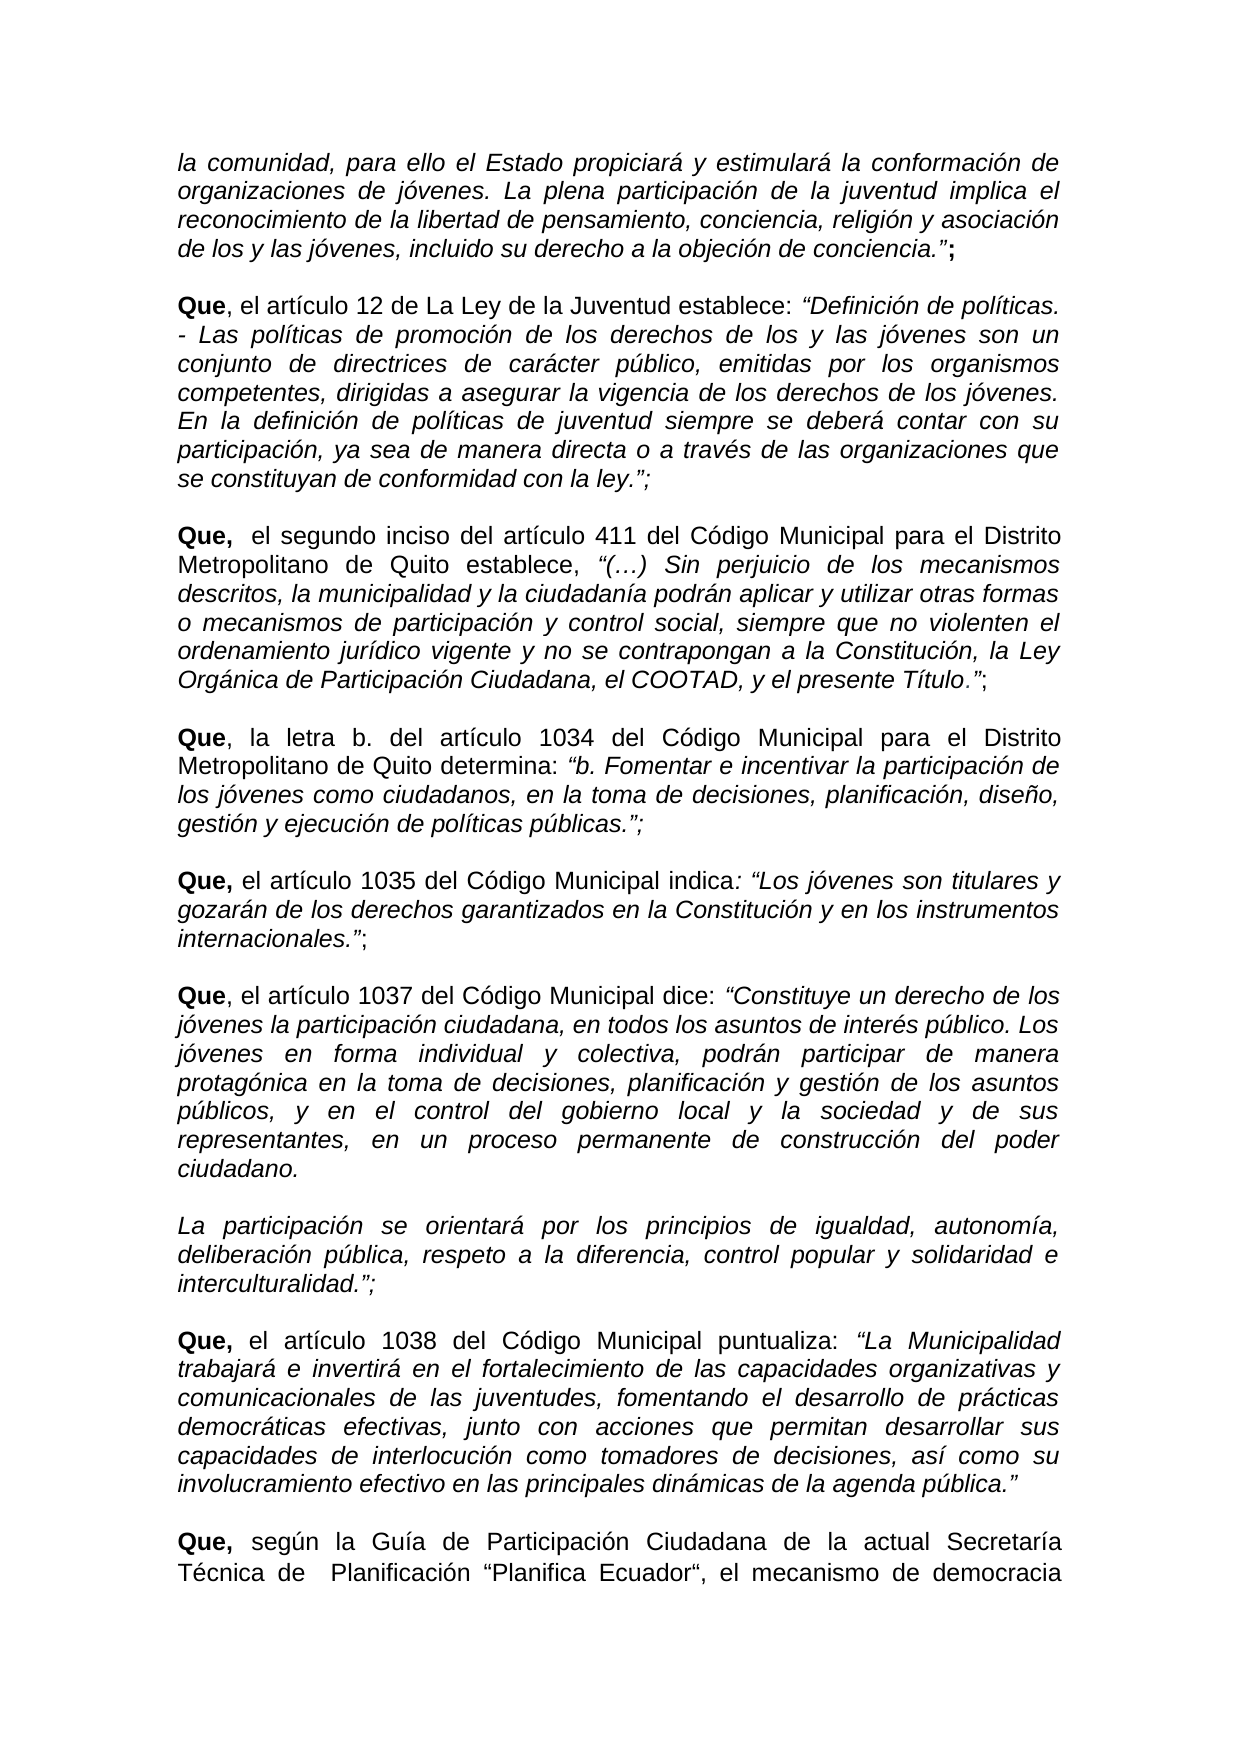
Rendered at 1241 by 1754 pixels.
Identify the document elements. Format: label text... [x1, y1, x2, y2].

text Que, el artículo 1038 del Código Municipal puntualiza: “La Municipalidad trabajará e invertirá en el fortalecimiento de las capacidades organizativas y comunicacionales de las juventudes, fomentando el desarrollo de prácticas democráticas efectivas, junto con acciones que permitan desarrollar sus capacidades de interlocución como tomadores de decisiones, así como su involucramiento efectivo en las principales dinámicas de la agenda pública.” [177, 1326, 1063, 1498]
text Que, el artículo 1035 del Código Municipal indica: “Los jóvenes son titulares y gozarán de los derechos garantizados en la Constitución y en los instrumentos internacionales.”; [177, 866, 750, 895]
text Que, el artículo 1035 del Código Municipal indica: “Los jóvenes son titulares y gozarán de los derechos garantizados en la Constitución y en los instrumentos internacionales.”; [368, 866, 1063, 953]
text Que, el artículo 12 de La Ley de la Juventud establece: “Definición de políticas. - Las políticas de promoción de los derechos de los y las jóvenes son un conjunto de directrices de carácter público, emitidas por los organismos competentes, dirigidas a asegurar la vigencia de los derechos de los jóvenes. En la definición de políticas de juventud siempre se deberá contar con su participación, ya sea de manera directa o a través de las organizaciones que se constituyan de conformidad con la ley.”; [177, 291, 1063, 493]
text La participación se orientará por los principios de igualdad, autonomía, deliberación pública, respeto a la diferencia, control popular y solidaridad e interculturalidad.”; [177, 1183, 1063, 1298]
text Que, el segundo inciso del artículo 411 del Código Municipal para el Distrito Metropolitano de Quito establece, “(…) Sin perjuicio de los mecanismos descritos, la municipalidad y la ciudadanía podrán aplicar y utilizar otras formas o mecanismos de participación y control social, siempre que no violenten el ordenamiento jurídico vigente y no se contrapongan a la Constitución, la Ley Orgánica de Participación Ciudadana, el COOTAD, y el presente Título.”; [177, 521, 1063, 694]
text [177, 148, 1063, 263]
text Que, la letra b. del artículo 1034 del Código Municipal para el Distrito Metropolitano de Quito determina: “b. Fomentar e incentivar la participación de los jóvenes como ciudadanos, en la toma de decisiones, planificación, diseño, gestión y ejecución de políticas públicas.”; [177, 723, 1063, 838]
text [177, 1527, 1063, 1587]
text Que, el artículo 1037 del Código Municipal dice: “Constituye un derecho de los jóvenes la participación ciudadana, en todos los asuntos de interés público. Los jóvenes en forma individual y colectiva, podrán participar de manera protagónica en la toma de decisiones, planificación y gestión de los asuntos públicos, y en el control del gobierno local y la sociedad y de sus representantes, en un proceso permanente de construcción del poder ciudadano. [177, 981, 1063, 1183]
